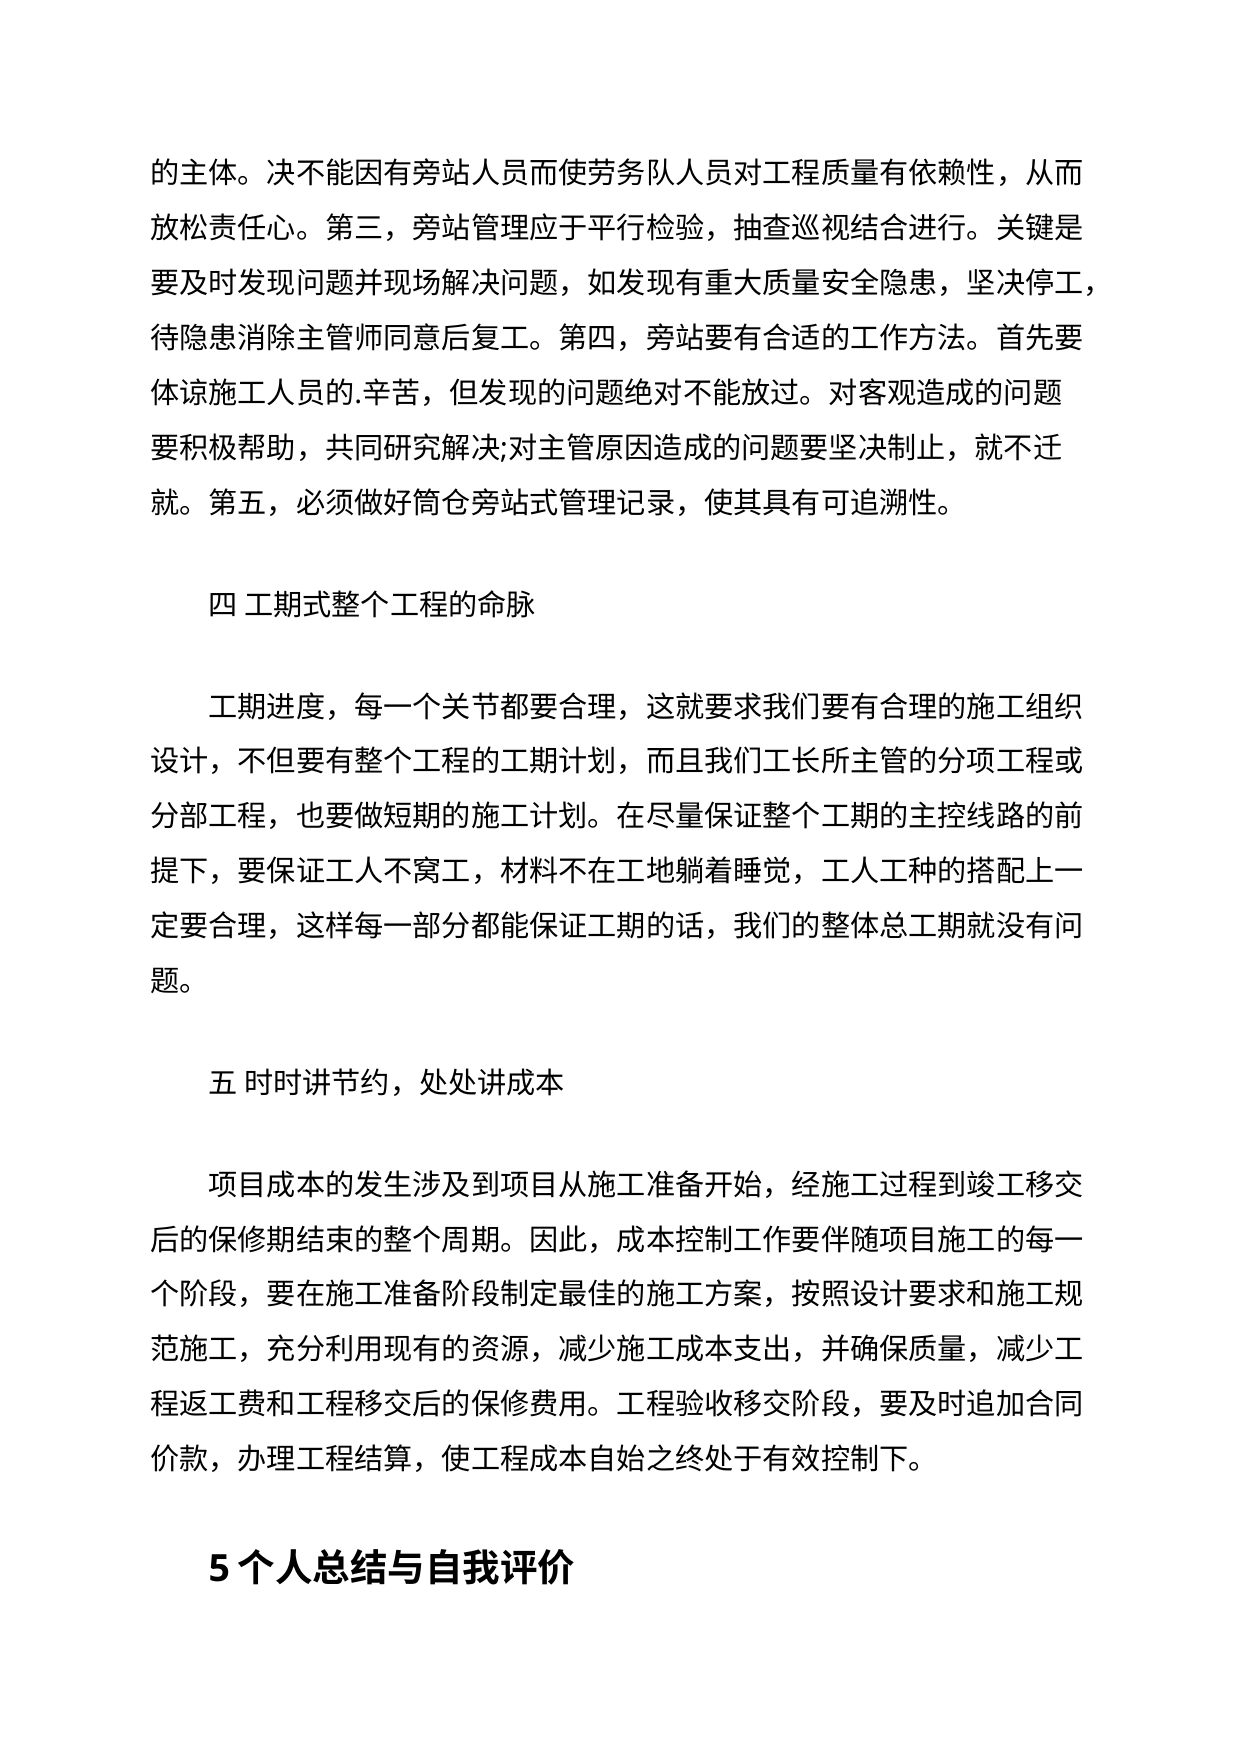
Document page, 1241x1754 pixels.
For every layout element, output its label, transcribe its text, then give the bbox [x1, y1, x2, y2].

text 工期进度，每一个关节都要合理，这就要求我们要有合理的施工组织设计，不但要有整个工程的工期计划，而且我们工长所主管的分项工程或分部工程，也要做短期的施工计划。在尽量保证整个工期的主控线路的前提下，要保证工人不窝工，材料不在工地躺着睡觉，工人工种的搭配上一定要合理，这样每一部分都能保证工期的话，我们的整体总工期就没有问题。 [150, 683, 1090, 1000]
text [150, 150, 1090, 522]
text 四 工期式整个工程的命脉 [150, 581, 1090, 624]
text 5个人总结与自我评价 [150, 1537, 1090, 1592]
text 五 时时讲节约，处处讲成本 [150, 1059, 1090, 1102]
text 项目成本的发生涉及到项目从施工准备开始，经施工过程到竣工移交后的保修期结束的整个周期。因此，成本控制工作要伴随项目施工的每一个阶段，要在施工准备阶段制定最佳的施工方案，按照设计要求和施工规范施工，充分利用现有的资源，减少施工成本支出，并确保质量，减少工程返工费和工程移交后的保修费用。工程验收移交阶段，要及时追加合同价款，办理工程结算，使工程成本自始之终处于有效控制下。 [150, 1161, 1090, 1478]
